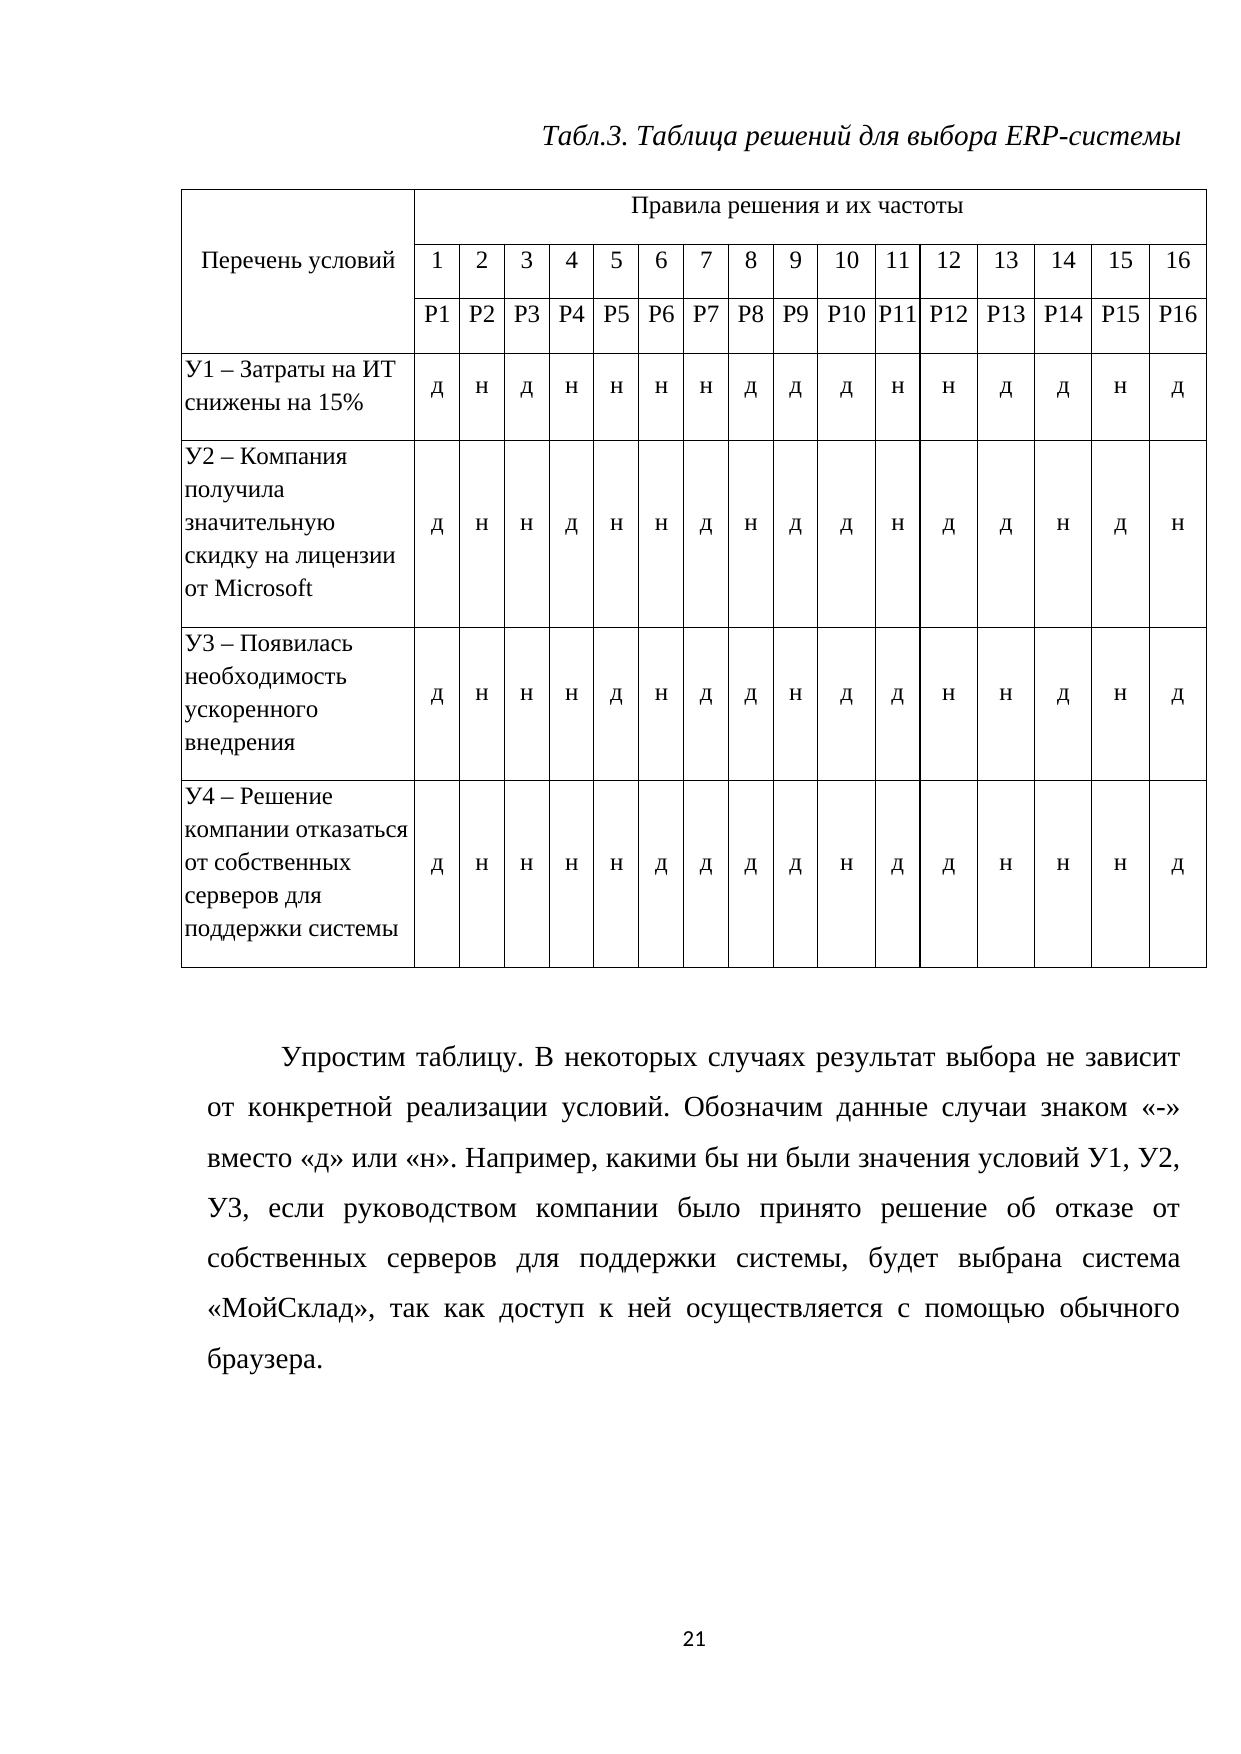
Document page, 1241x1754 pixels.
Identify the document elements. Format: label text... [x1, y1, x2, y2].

table_cell д [876, 781, 919, 967]
table_cell У3 – Появилась необходимость ускоренного внедрения [182, 628, 414, 780]
table_cell 13 [978, 245, 1034, 298]
table_cell д [978, 441, 1034, 627]
table_cell д [1035, 354, 1091, 440]
table_cell Р7 [684, 299, 728, 353]
table_cell н [460, 441, 504, 627]
table_cell Р5 [594, 299, 638, 353]
table_cell н [1092, 354, 1149, 440]
table_cell 5 [594, 245, 638, 298]
table_cell Р10 [818, 299, 875, 353]
table_cell д [774, 781, 817, 967]
table_cell д [818, 628, 875, 780]
table_cell д [684, 441, 728, 627]
table_cell д [978, 354, 1034, 440]
table_cell д [921, 781, 977, 967]
table_cell н [639, 354, 683, 440]
table_cell н [594, 354, 638, 440]
table_cell 11 [876, 245, 919, 298]
table_cell Р8 [729, 299, 773, 353]
table_cell Р15 [1092, 299, 1149, 353]
table_cell д [729, 781, 773, 967]
table_cell д [729, 354, 773, 440]
table_cell н [818, 781, 875, 967]
table_cell д [415, 354, 459, 440]
table_cell Р12 [921, 299, 977, 353]
table_cell д [921, 441, 977, 627]
table_cell д [415, 441, 459, 627]
table_cell н [594, 441, 638, 627]
table_cell Р2 [460, 299, 504, 353]
table_cell н [978, 628, 1034, 780]
table_cell д [505, 354, 549, 440]
table_cell д [818, 441, 875, 627]
table_cell Р13 [978, 299, 1034, 353]
table_cell н [921, 354, 977, 440]
table_cell н [639, 441, 683, 627]
table_cell 10 [818, 245, 875, 298]
table_cell н [505, 628, 549, 780]
table_cell н [729, 441, 773, 627]
table_cell н [1035, 441, 1091, 627]
table_cell Р1 [415, 299, 459, 353]
table_cell 3 [505, 245, 549, 298]
table_header Перечень условий [182, 190, 414, 353]
table_cell н [1092, 781, 1149, 967]
table_cell 14 [1035, 245, 1091, 298]
table_cell н [1092, 628, 1149, 780]
table_cell Р6 [639, 299, 683, 353]
table_cell 6 [639, 245, 683, 298]
table_cell 15 [1092, 245, 1149, 298]
table_cell д [1150, 628, 1206, 780]
table_cell д [684, 781, 728, 967]
table_cell д [550, 441, 593, 627]
table_cell 9 [774, 245, 817, 298]
table_cell н [550, 354, 593, 440]
table_cell д [594, 628, 638, 780]
table_cell 8 [729, 245, 773, 298]
table_cell н [921, 628, 977, 780]
table_cell Р9 [774, 299, 817, 353]
table_cell Р4 [550, 299, 593, 353]
table_cell н [1035, 781, 1091, 967]
table_cell н [1150, 441, 1206, 627]
table_cell н [505, 441, 549, 627]
table_cell д [639, 781, 683, 967]
table_cell 7 [684, 245, 728, 298]
table_cell н [550, 628, 593, 780]
table_cell н [876, 441, 919, 627]
table_cell д [1092, 441, 1149, 627]
table_cell н [505, 781, 549, 967]
table_cell 1 [415, 245, 459, 298]
table_cell н [774, 628, 817, 780]
table_cell н [550, 781, 593, 967]
table_cell Р14 [1035, 299, 1091, 353]
table_cell н [460, 628, 504, 780]
table_cell У4 – Решение компании отказаться от собственных серверов для поддержки системы [182, 781, 414, 967]
table_cell н [876, 354, 919, 440]
table_cell д [876, 628, 919, 780]
table_cell н [594, 781, 638, 967]
table_cell 16 [1150, 245, 1206, 298]
table_cell д [774, 354, 817, 440]
table_cell У1 – Затраты на ИТ снижены на 15% [182, 354, 414, 440]
text Упростим таблицу. В некоторых случаях результат выбора не зависит от конкретной реализации условий. Обозначим данные случаи знаком «-» вместо «д» или «н». Например, какими бы ни были значения условий У1, У2, У3, если руководством компании было принято решение об отказе от собственных серверов для поддержки системы, будет выбрана система «МойСклад», так как доступ к ней осуществляется с помощью обычного браузера. [207, 1039, 1181, 1374]
table_cell Р16 [1150, 299, 1206, 353]
table_cell 4 [550, 245, 593, 298]
table_cell Р3 [505, 299, 549, 353]
table_cell д [774, 441, 817, 627]
table_cell н [978, 781, 1034, 967]
table_cell д [415, 628, 459, 780]
table_cell д [1150, 781, 1206, 967]
list Табл.3. Таблица решений для выбора ERP-системы [282, 118, 1181, 152]
table_cell н [460, 354, 504, 440]
table_cell д [729, 628, 773, 780]
table_cell Р11 [876, 299, 919, 353]
table_cell 12 [921, 245, 977, 298]
table_cell д [415, 781, 459, 967]
table_cell н [460, 781, 504, 967]
table_cell н [684, 354, 728, 440]
table_cell У2 – Компания получила значительную скидку на лицензии от Microsoft [182, 441, 414, 627]
table_cell 2 [460, 245, 504, 298]
table_cell д [1150, 354, 1206, 440]
table_cell д [1035, 628, 1091, 780]
table_cell д [684, 628, 728, 780]
table_cell н [639, 628, 683, 780]
table_cell д [818, 354, 875, 440]
table_header Правила решения и их частоты [415, 190, 1206, 244]
